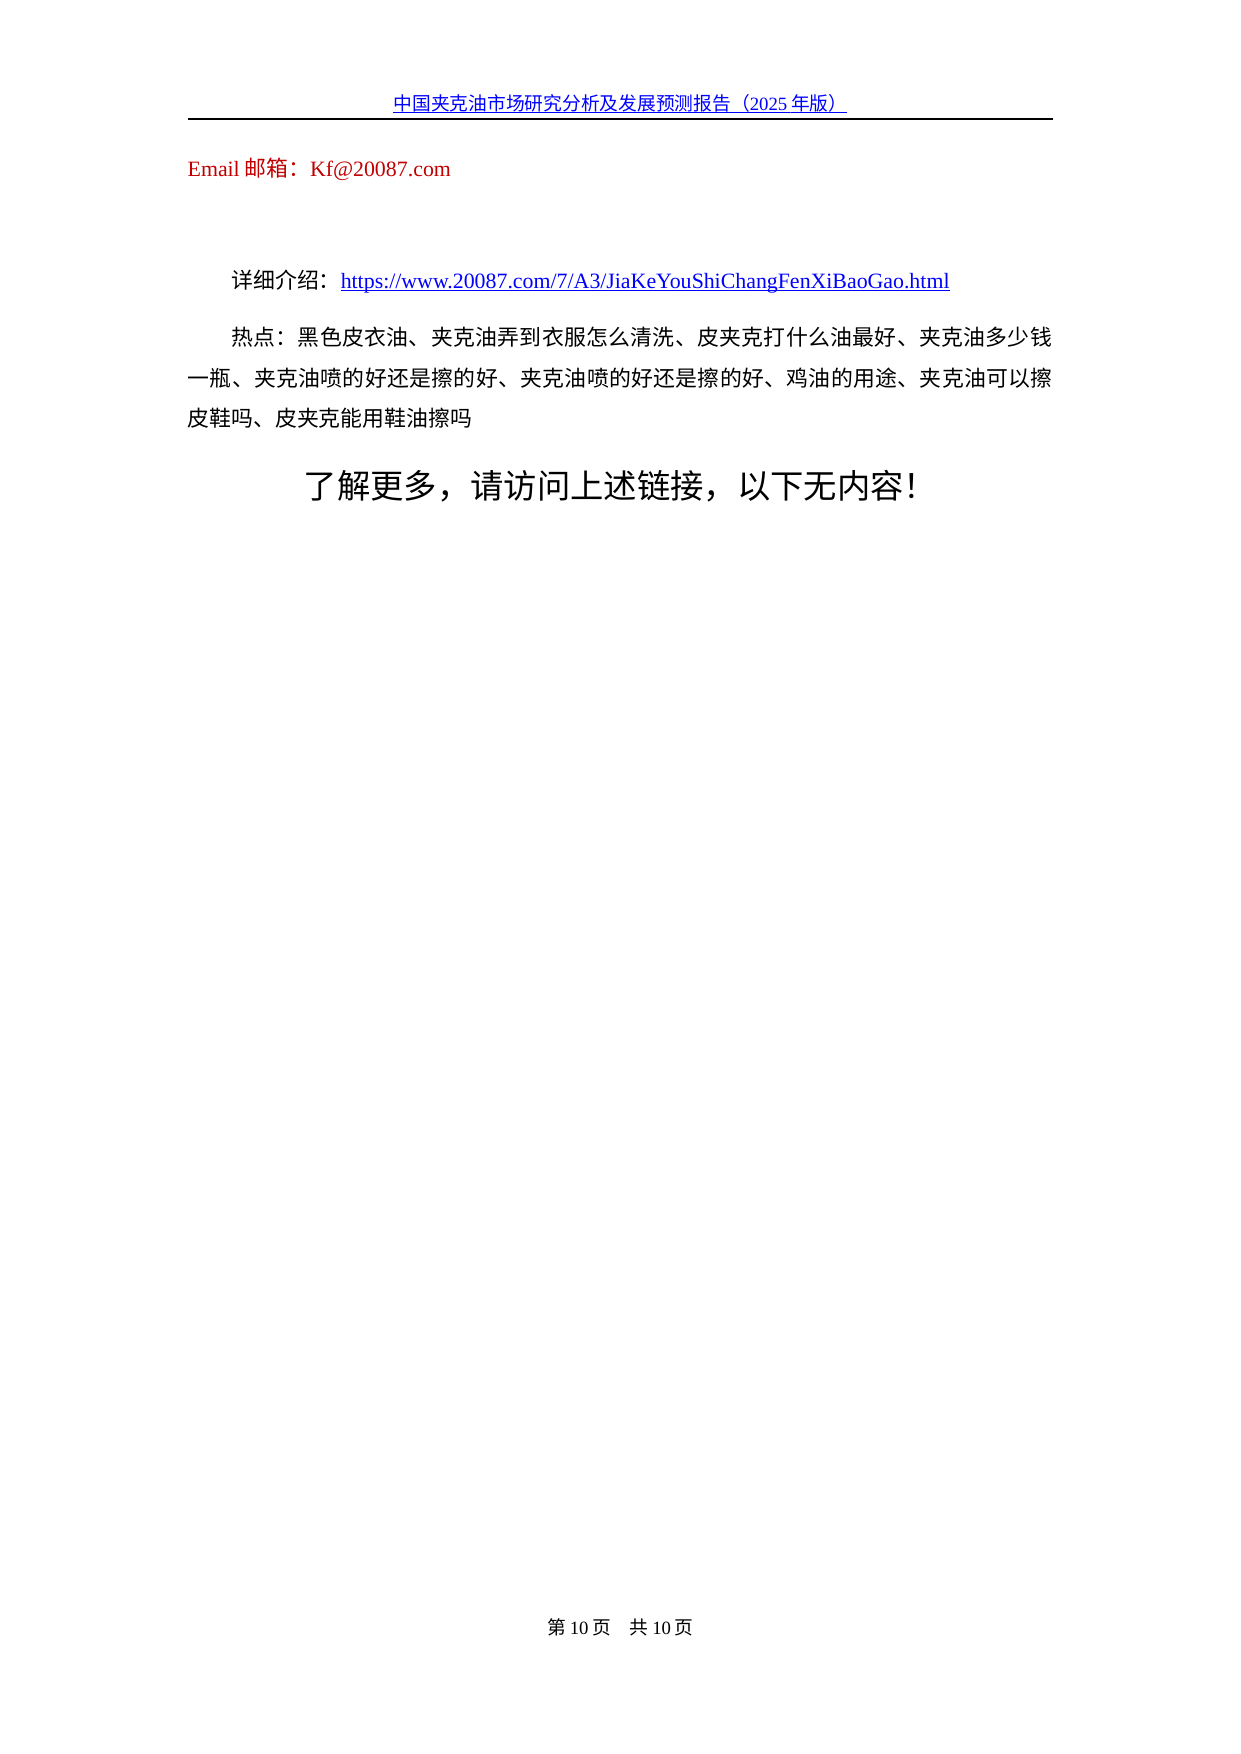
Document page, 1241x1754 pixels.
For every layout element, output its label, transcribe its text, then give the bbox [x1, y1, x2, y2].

text 热点：黑色皮衣油、夹克油弄到衣服怎么清洗、皮夹克打什么油最好、夹克油多少钱一瓶、夹克油喷的好还是擦的好、夹克油喷的好还是擦的好、鸡油的用途、夹克油可以擦皮鞋吗、皮夹克能用鞋油擦吗 [187, 320, 1053, 433]
text Email邮箱：Kf@20087.com [187, 150, 1053, 183]
text 详细介绍：https://www.20087.com/7/A3/JiaKeYouShiChangFenXiBaoGao.html [187, 263, 1053, 296]
title 了解更多，请访问上述链接，以下无内容！ [187, 451, 1053, 516]
